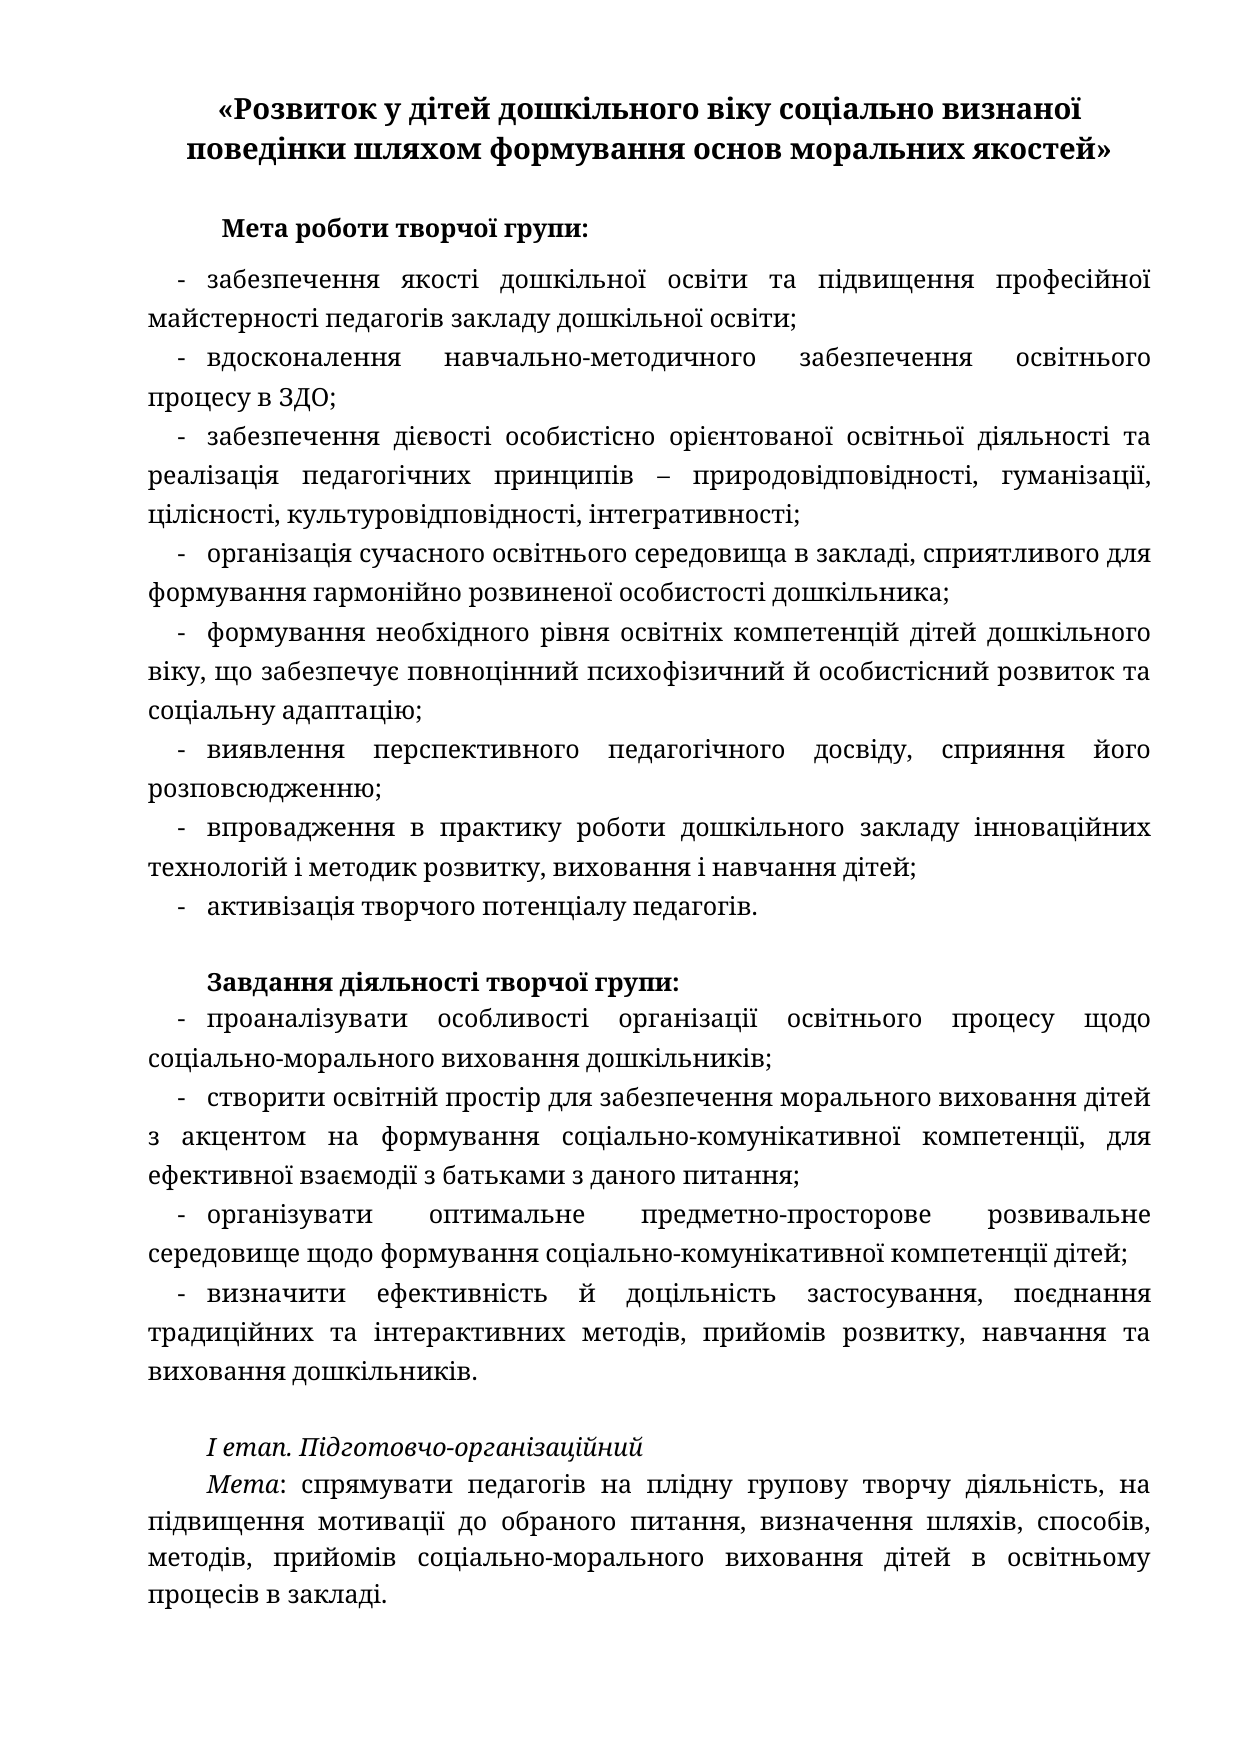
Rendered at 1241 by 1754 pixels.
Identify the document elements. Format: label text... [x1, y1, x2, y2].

list визначити ефективність й доцільність застосування, поєднання традиційних та інтерактивних методів, прийомів розвитку, навчання та виховання дошкільників. [148, 1275, 1152, 1388]
list проаналізувати особливості організації освітнього процесу щодо соціально-морального виховання дошкільників; [148, 1001, 1152, 1074]
list організація сучасного освітнього середовища в закладі, сприятливого для формування гармонійно розвиненої особистості дошкільника; [148, 536, 1152, 609]
text Мета: спрямувати педагогів на плідну групову творчу діяльність, на підвищення мотивації до обраного питання, визначення шляхів, способів, методів, прийомів соціально-морального виховання дітей в освітньому процесів в закладі. [148, 1466, 1152, 1611]
list формування необхідного рівня освітніх компетенцій дітей дошкільного віку, що забезпечує повноцінний психофізичний й особистісний розвиток та соціальну адаптацію; [148, 614, 1152, 727]
text Мета роботи творчої групи: [148, 211, 1152, 245]
list організувати оптимальне предметно-просторове розвивальне середовище щодо формування соціально-комунікативної компетенції дітей; [148, 1197, 1152, 1270]
list впровадження в практику роботи дошкільного закладу інноваційних технологій і методик розвитку, виховання і навчання дітей; [148, 810, 1152, 883]
text «Розвиток у дітей дошкільного віку соціально визнаної поведінки шляхом формування основ моральних якостей» [148, 88, 1152, 168]
list вдосконалення навчально-методичного забезпечення освітнього процесу в ЗДО; [148, 340, 1152, 413]
list активізація творчого потенціалу педагогів. [148, 888, 1152, 922]
text І етап. Підготовчо-організаційний [148, 1429, 1152, 1464]
list забезпечення дієвості особистісно орієнтованої освітньої діяльності та реалізація педагогічних принципів – природовідповідності, гуманізації, цілісності, культуровідповідності, інтегративності; [148, 418, 1152, 531]
text Завдання діяльності творчої групи: [148, 964, 1152, 998]
list створити освітній простір для забезпечення морального виховання дітей з акцентом на формування соціально-комунікативної компетенції, для ефективної взаємодії з батьками з даного питання; [148, 1079, 1152, 1192]
list виявлення перспективного педагогічного досвіду, сприяння його розповсюдженню; [148, 732, 1152, 805]
list забезпечення якості дошкільної освіти та підвищення професійної майстерності педагогів закладу дошкільної освіти; [148, 262, 1152, 335]
